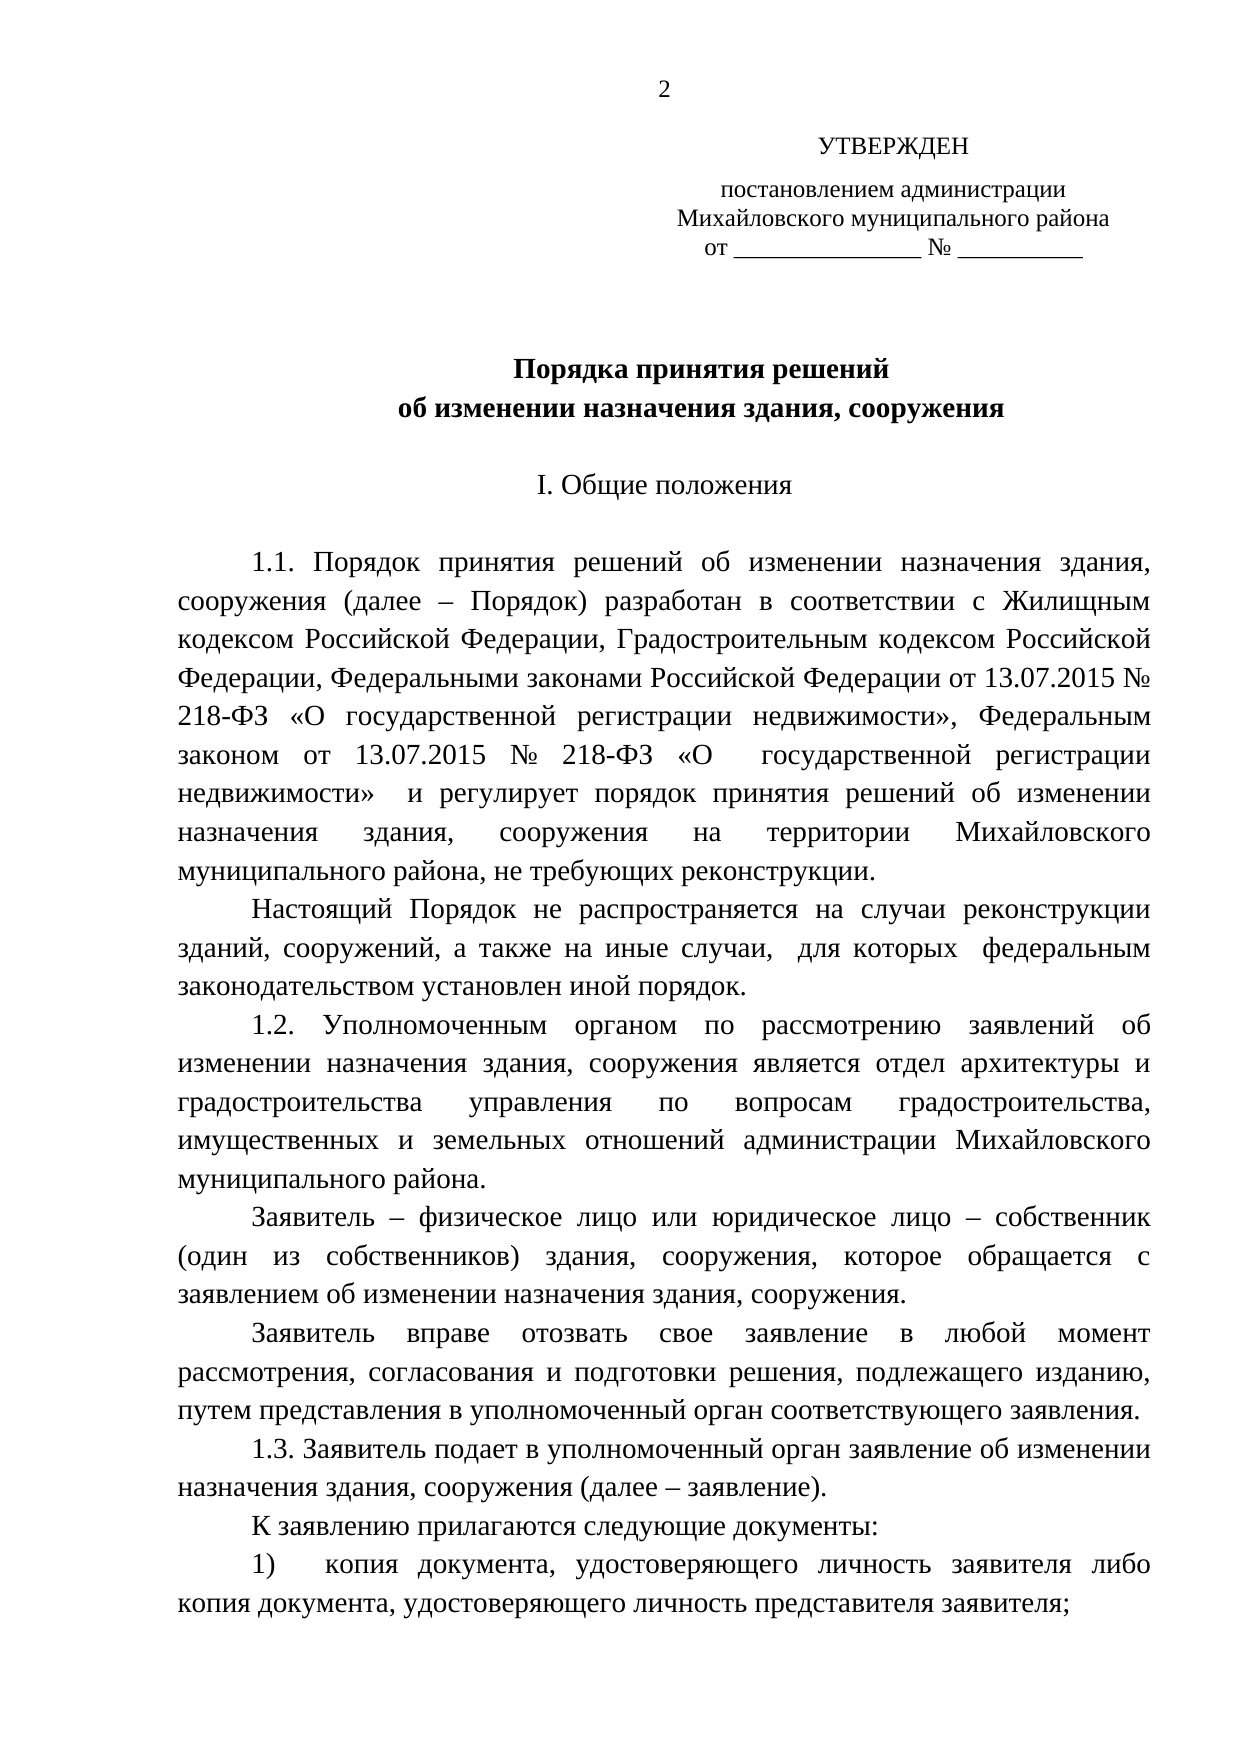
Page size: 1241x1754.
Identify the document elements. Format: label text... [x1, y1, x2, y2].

text 1.1. Порядок принятия решений об изменении назначения здания, сооружения (далее – Порядок) разработан в соответствии с Жилищным кодексом Российской Федерации, Градостроительным кодексом Российской Федерации, Федеральными законами Российской Федерации от 13.07.2015 № 218-ФЗ «О государственной регистрации недвижимости», Федеральным законом от 13.07.2015 № 218-ФЗ «О государственной регистрации недвижимости» и регулирует порядок принятия решений об изменении назначения здания, сооружения на территории Михайловского муниципального района, не требующих реконструкции. [177, 544, 1152, 886]
text 1.2. Уполномоченным органом по рассмотрению заявлений об изменении назначения здания, сооружения является отдел архитектуры и градостроительства управления по вопросам градостроительства, имущественных и земельных отношений администрации Михайловского муниципального района. [177, 1007, 1152, 1194]
text Настоящий Порядок не распространяется на случаи реконструкции зданий, сооружений, а также на иные случаи, для которых федеральным законодательством установлен иной порядок. [177, 891, 1152, 1002]
text Порядка принятия решений [177, 352, 1152, 385]
list копия документа, удостоверяющего личность заявителя либо копия документа, удостоверяющего личность представителя заявителя; [177, 1546, 1152, 1618]
text К заявлению прилагаются следующие документы: [177, 1508, 1152, 1541]
text Михайловского муниципального района [635, 203, 1152, 232]
text 1.3. Заявитель подает в уполномоченный орган заявление об изменении назначения здания, сооружения (далее – заявление). [177, 1431, 1152, 1503]
text от _______________ № __________ [635, 232, 1152, 261]
text Заявитель – физическое лицо или юридическое лицо – собственник (один из собственников) здания, сооружения, которое обращается с заявлением об изменении назначения здания, сооружения. [177, 1199, 1152, 1310]
text I. Общие положения [177, 467, 1152, 501]
text УТВЕРЖДЕН [635, 131, 1152, 160]
text об изменении назначения здания, сооружения [177, 390, 1152, 424]
text постановлением администрации [635, 174, 1152, 203]
text Заявитель вправе отозвать свое заявление в любой момент рассмотрения, согласования и подготовки решения, подлежащего изданию, путем представления в уполномоченный орган соответствующего заявления. [177, 1315, 1152, 1426]
